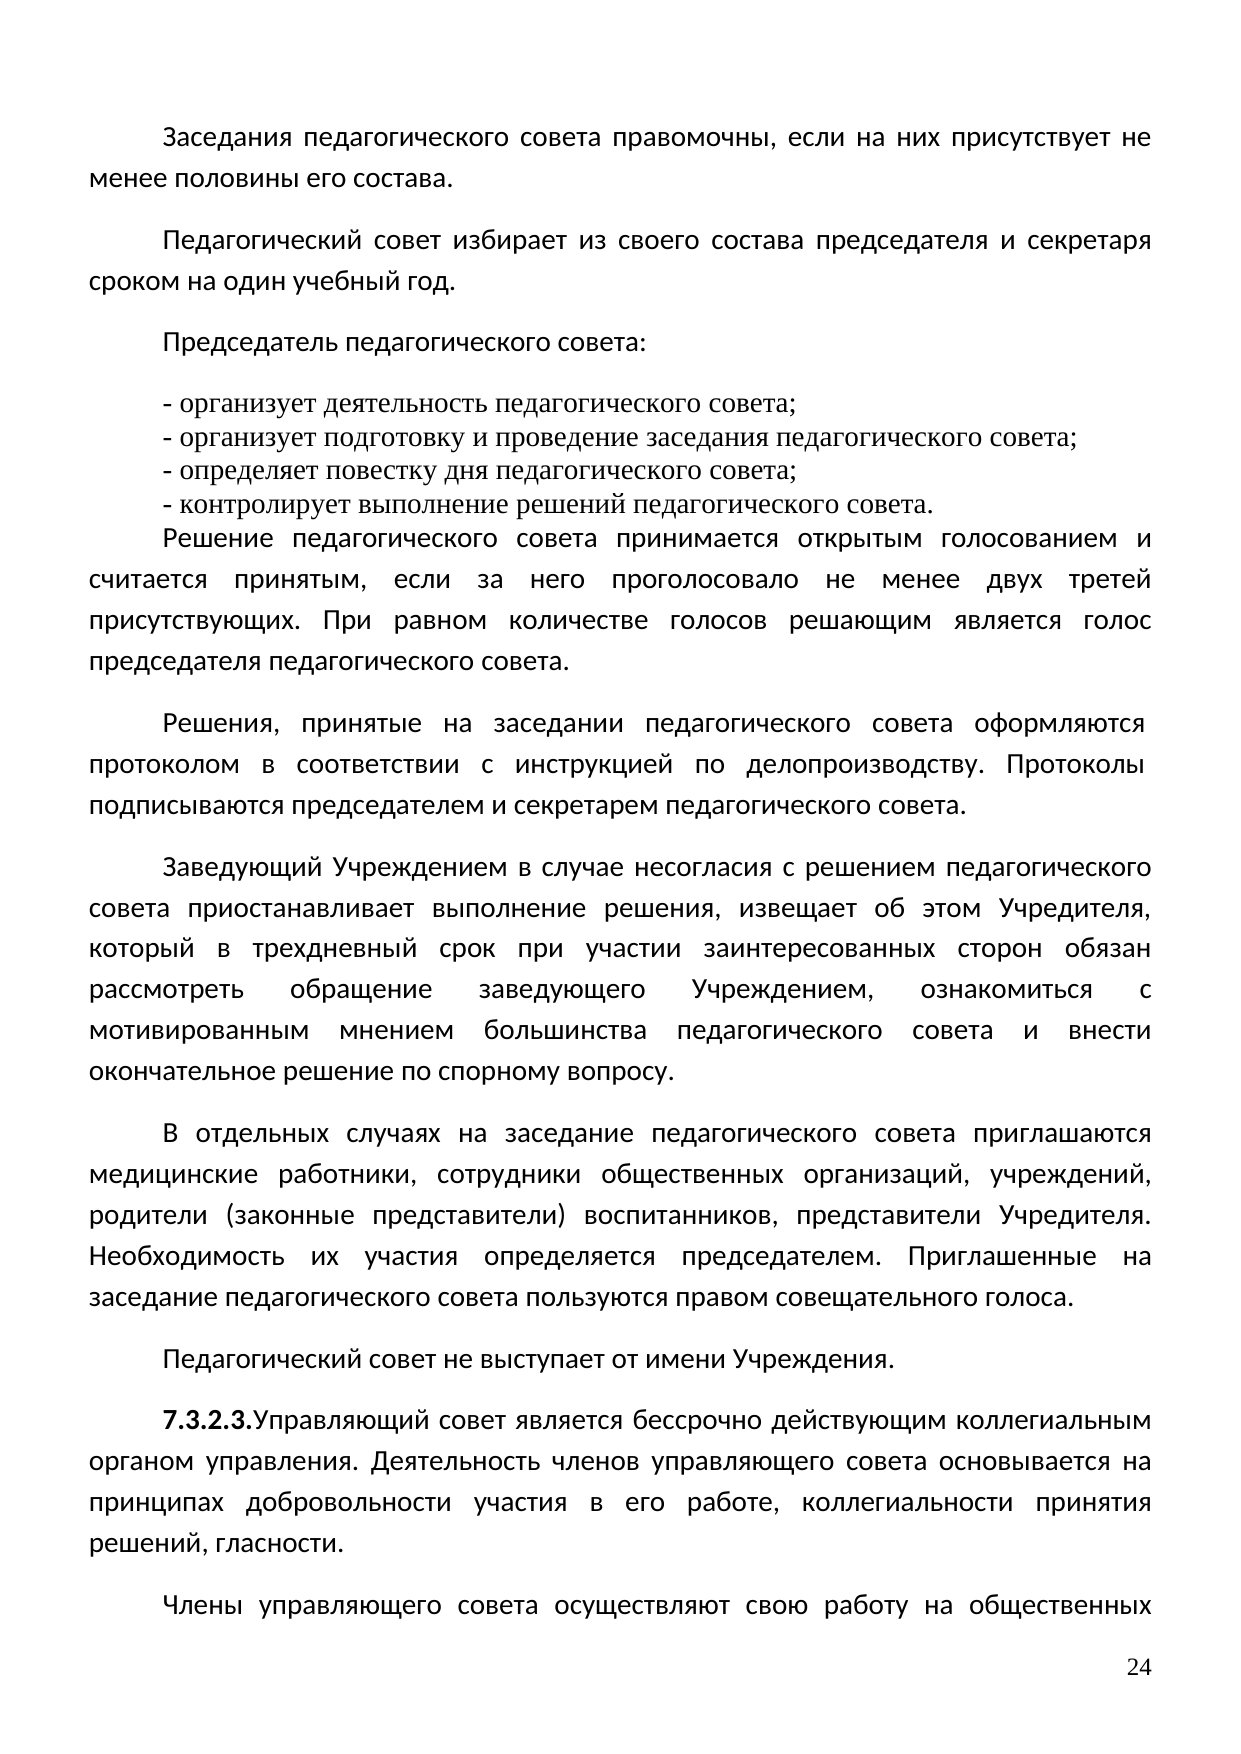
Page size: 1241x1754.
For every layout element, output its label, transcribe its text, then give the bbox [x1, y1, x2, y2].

text Председатель педагогического совета: [89, 323, 1152, 359]
list - определяет повестку дня педагогического совета; [162, 452, 1152, 486]
text 7.3.2.3.Управляющий совет является бессрочно действующим коллегиальным органом управления. Деятельность членов управляющего совета основывается на принципах добровольности участия в его работе, коллегиальности принятия решений, гласности. [89, 1401, 1152, 1560]
text Педагогический совет не выступает от имени Учреждения. [89, 1340, 1152, 1375]
text Решение педагогического совета принимается открытым голосованием и считается принятым, если за него проголосовало не менее двух третей присутствующих. При равном количестве голосов решающим является голос председателя педагогического совета. [89, 519, 1152, 678]
text Заседания педагогического совета правомочны, если на них присутствует не менее половины его состава. [89, 118, 1152, 195]
text В отдельных случаях на заседание педагогического совета приглашаются медицинские работники, сотрудники общественных организаций, учреждений, родители (законные представители) воспитанников, представители Учредителя. Необходимость их участия определяется председателем. Приглашенные на заседание педагогического совета пользуются правом совещательного голоса. [89, 1114, 1152, 1313]
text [89, 1586, 1152, 1622]
list - контролирует выполнение решений педагогического совета. [162, 486, 1152, 519]
list - организует подготовку и проведение заседания педагогического совета; [162, 419, 1152, 452]
text Решения, принятые на заседании педагогического совета оформляются протоколом в соответствии с инструкцией по делопроизводству. Протоколы подписываются председателем и секретарем педагогического совета. [89, 704, 1146, 822]
text Педагогический совет избирает из своего состава председателя и секретаря сроком на один учебный год. [89, 221, 1152, 297]
list - организует деятельность педагогического совета; [162, 385, 1152, 419]
text Заведующий Учреждением в случае несогласия с решением педагогического совета приостанавливает выполнение решения, извещает об этом Учредителя, который в трехдневный срок при участии заинтересованных сторон обязан рассмотреть обращение заведующего Учреждением, ознакомиться с мотивированным мнением большинства педагогического совета и внести окончательное решение по спорному вопросу. [89, 848, 1152, 1088]
